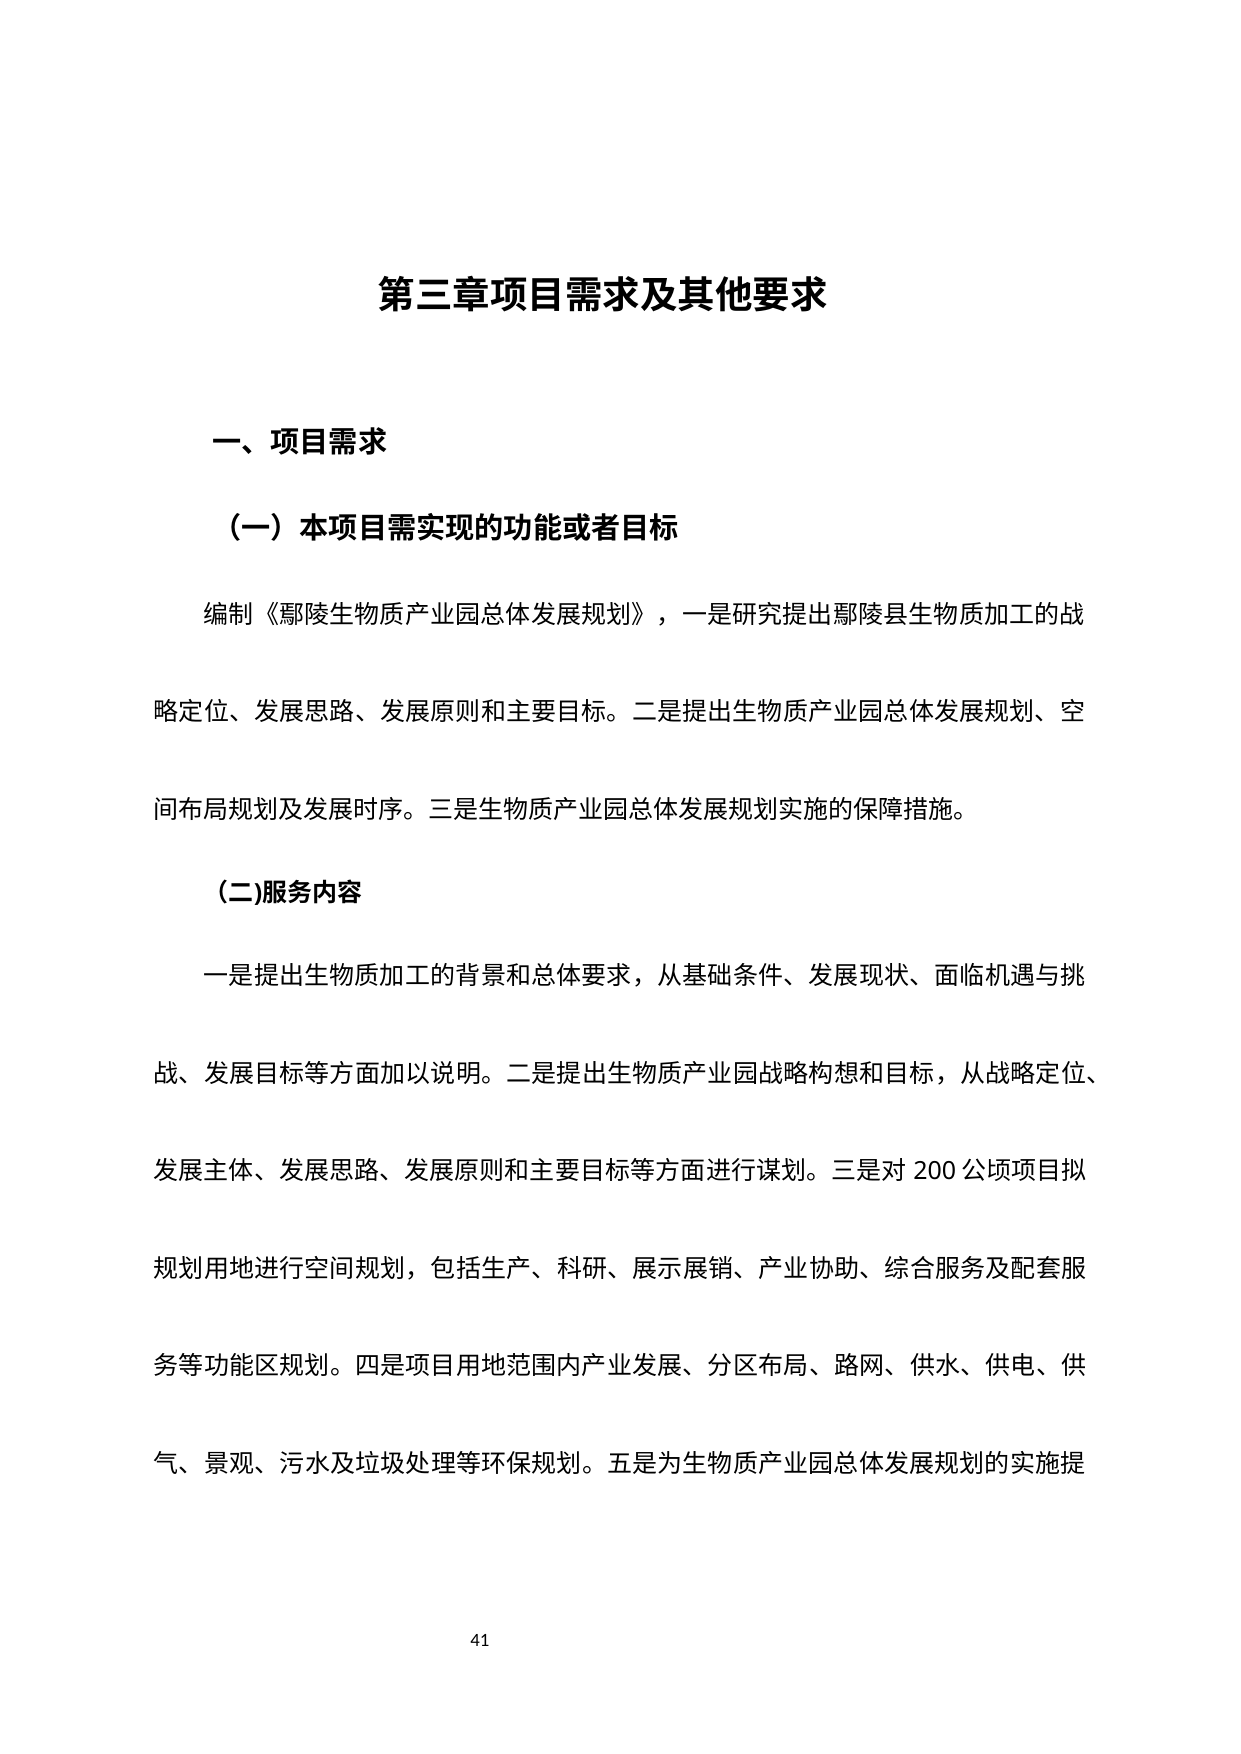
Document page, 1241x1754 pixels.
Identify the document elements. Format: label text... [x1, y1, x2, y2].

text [153, 941, 1087, 1494]
text 一、项目需求 [153, 408, 1087, 473]
text 编制《鄢陵生物质产业园总体发展规划》，一是研究提出鄢陵县生物质加工的战略定位、发展思路、发展原则和主要目标。二是提出生物质产业园总体发展规划、空间布局规划及发展时序。三是生物质产业园总体发展规划实施的保障措施。 [153, 580, 1087, 840]
text （一）本项目需实现的功能或者目标 [153, 494, 1087, 559]
text （二)服务内容 [153, 858, 1087, 923]
text 第三章项目需求及其他要求 [153, 259, 1087, 324]
